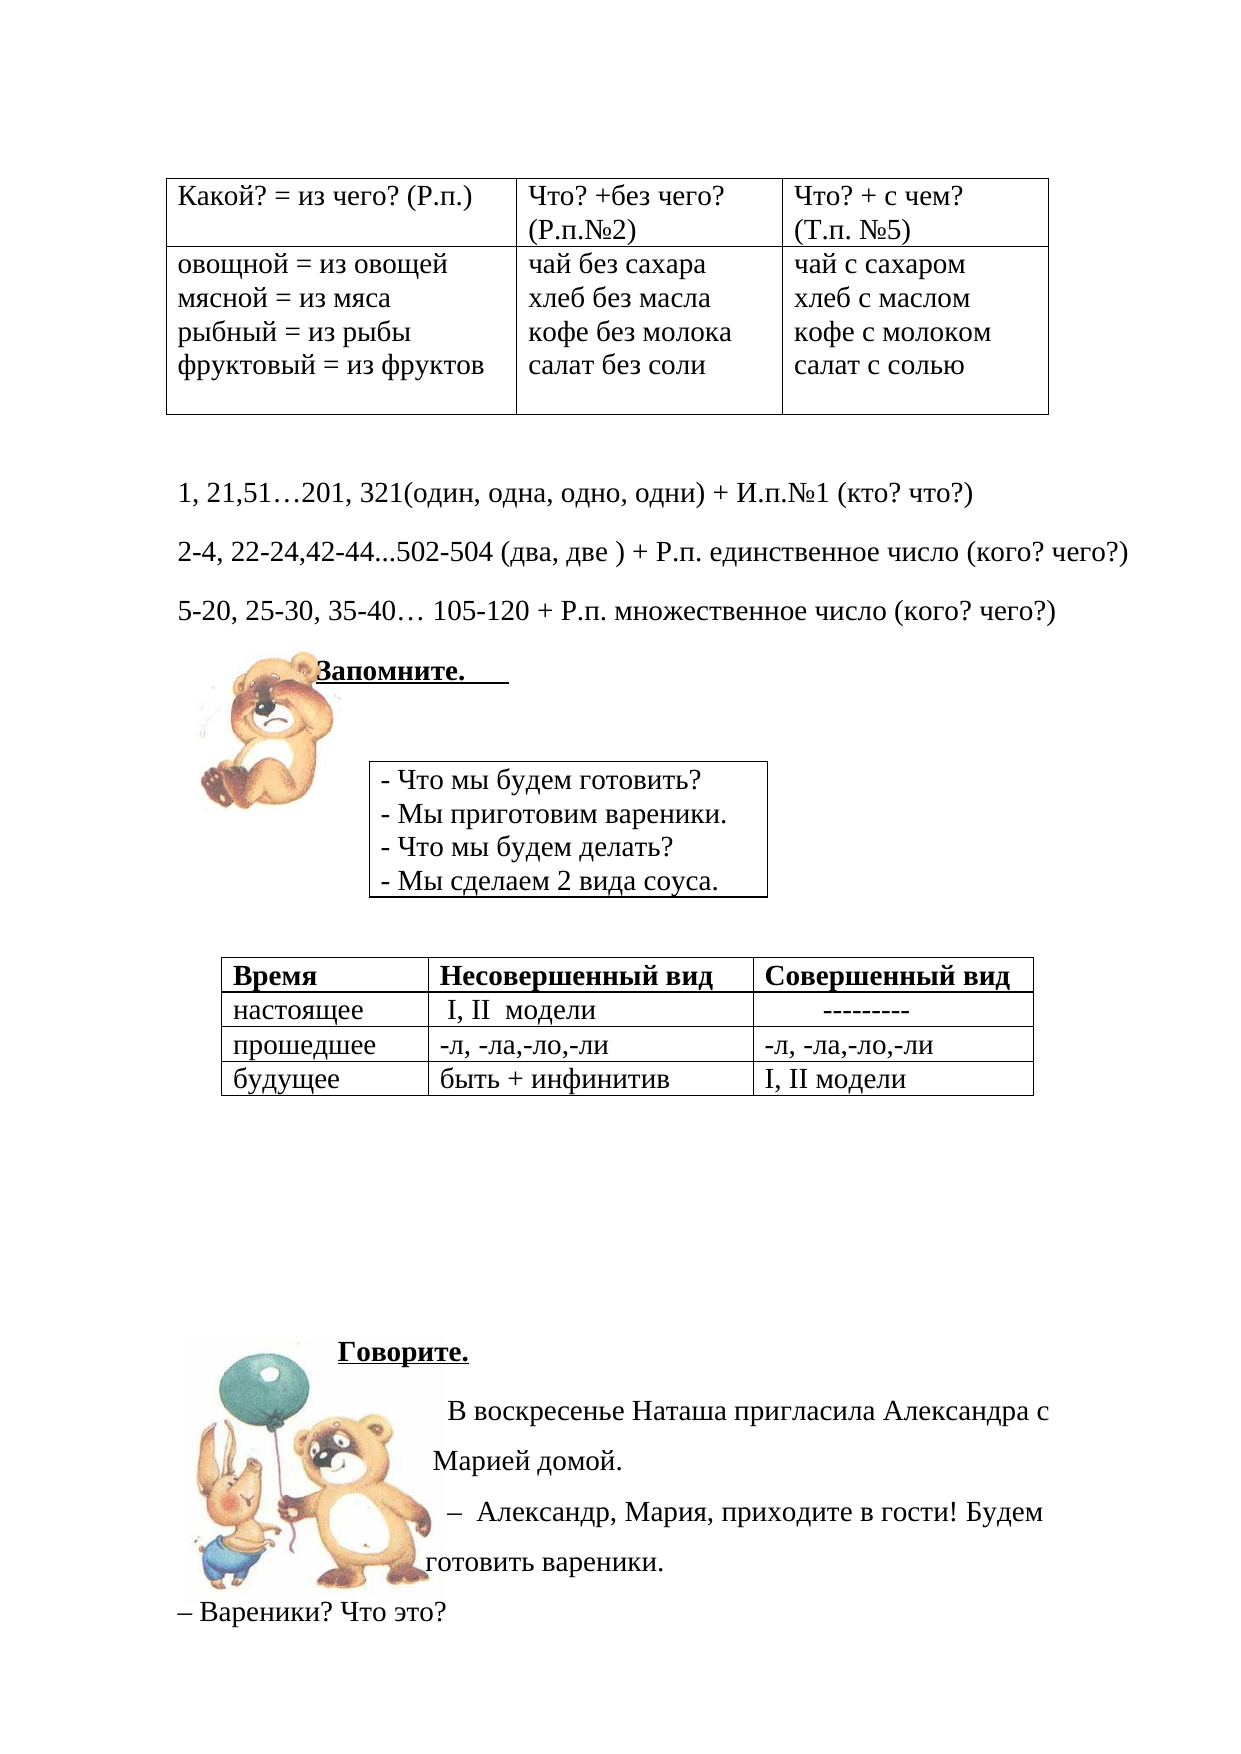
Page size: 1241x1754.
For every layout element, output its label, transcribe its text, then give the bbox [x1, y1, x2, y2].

table_header Совершенный вид [754, 958, 1033, 991]
text – Александр, Мария, приходите в гости! Будем [177, 1494, 1152, 1527]
text готовить вареники. [177, 1544, 1152, 1577]
text 1, 21,51…201, 321(один, одна, одно, одни) + И.п.№1 (кто? что?) [177, 475, 1152, 508]
text 2-4, 22-24,42-44...502-504 (два, две ) + Р.п. единственное число (кого? чего?) [177, 534, 1152, 568]
picture [75, 1323, 544, 1625]
table_cell I, II модели [754, 1062, 1033, 1095]
text – Вареники? Что это? [177, 1594, 1152, 1628]
table_header Время [222, 958, 428, 991]
table_cell прошедшее [222, 1027, 428, 1061]
table_header - Что мы будем готовить? - Мы приготовим вареники. - Что мы будем делать? - Мы сделаем 2 вида соуса. [370, 762, 767, 896]
text 5-20, 25-30, 35-40… 105-120 + Р.п. множественное число (кого? чего?) [177, 593, 1152, 627]
table_cell настоящее [222, 993, 428, 1026]
table_header Какой? = из чего? (Р.п.) [167, 179, 516, 246]
text Запомните. [177, 653, 1152, 686]
table_header Что? + с чем? (Т.п. №5) [783, 179, 1048, 246]
table_cell I, II модели [429, 993, 753, 1026]
table_cell овощной = из овощей мясной = из мяса рыбный = из рыбы фруктовый = из фруктов [167, 247, 516, 414]
table_cell -л, -ла,-ло,-ли [429, 1027, 753, 1061]
table_cell -л, -ла,-ло,-ли [754, 1027, 1033, 1061]
table_cell будущее [222, 1062, 428, 1095]
table_header Что? +без чего? (Р.п.№2) [517, 179, 782, 246]
text Говорите. [177, 1334, 1152, 1367]
table_cell --------- [754, 993, 1033, 1026]
table_cell быть + инфинитив [429, 1062, 753, 1095]
text Марией домой. [177, 1443, 1152, 1477]
table_cell чай без сахара хлеб без масла кофе без молока салат без соли [517, 247, 782, 414]
table_header Несовершенный вид [429, 958, 753, 991]
table_cell чай с сахаром хлеб с маслом кофе с молоком салат с солью [783, 247, 1048, 414]
picture [193, 686, 366, 848]
text В воскресенье Наташа пригласила Александра с [177, 1393, 1152, 1427]
